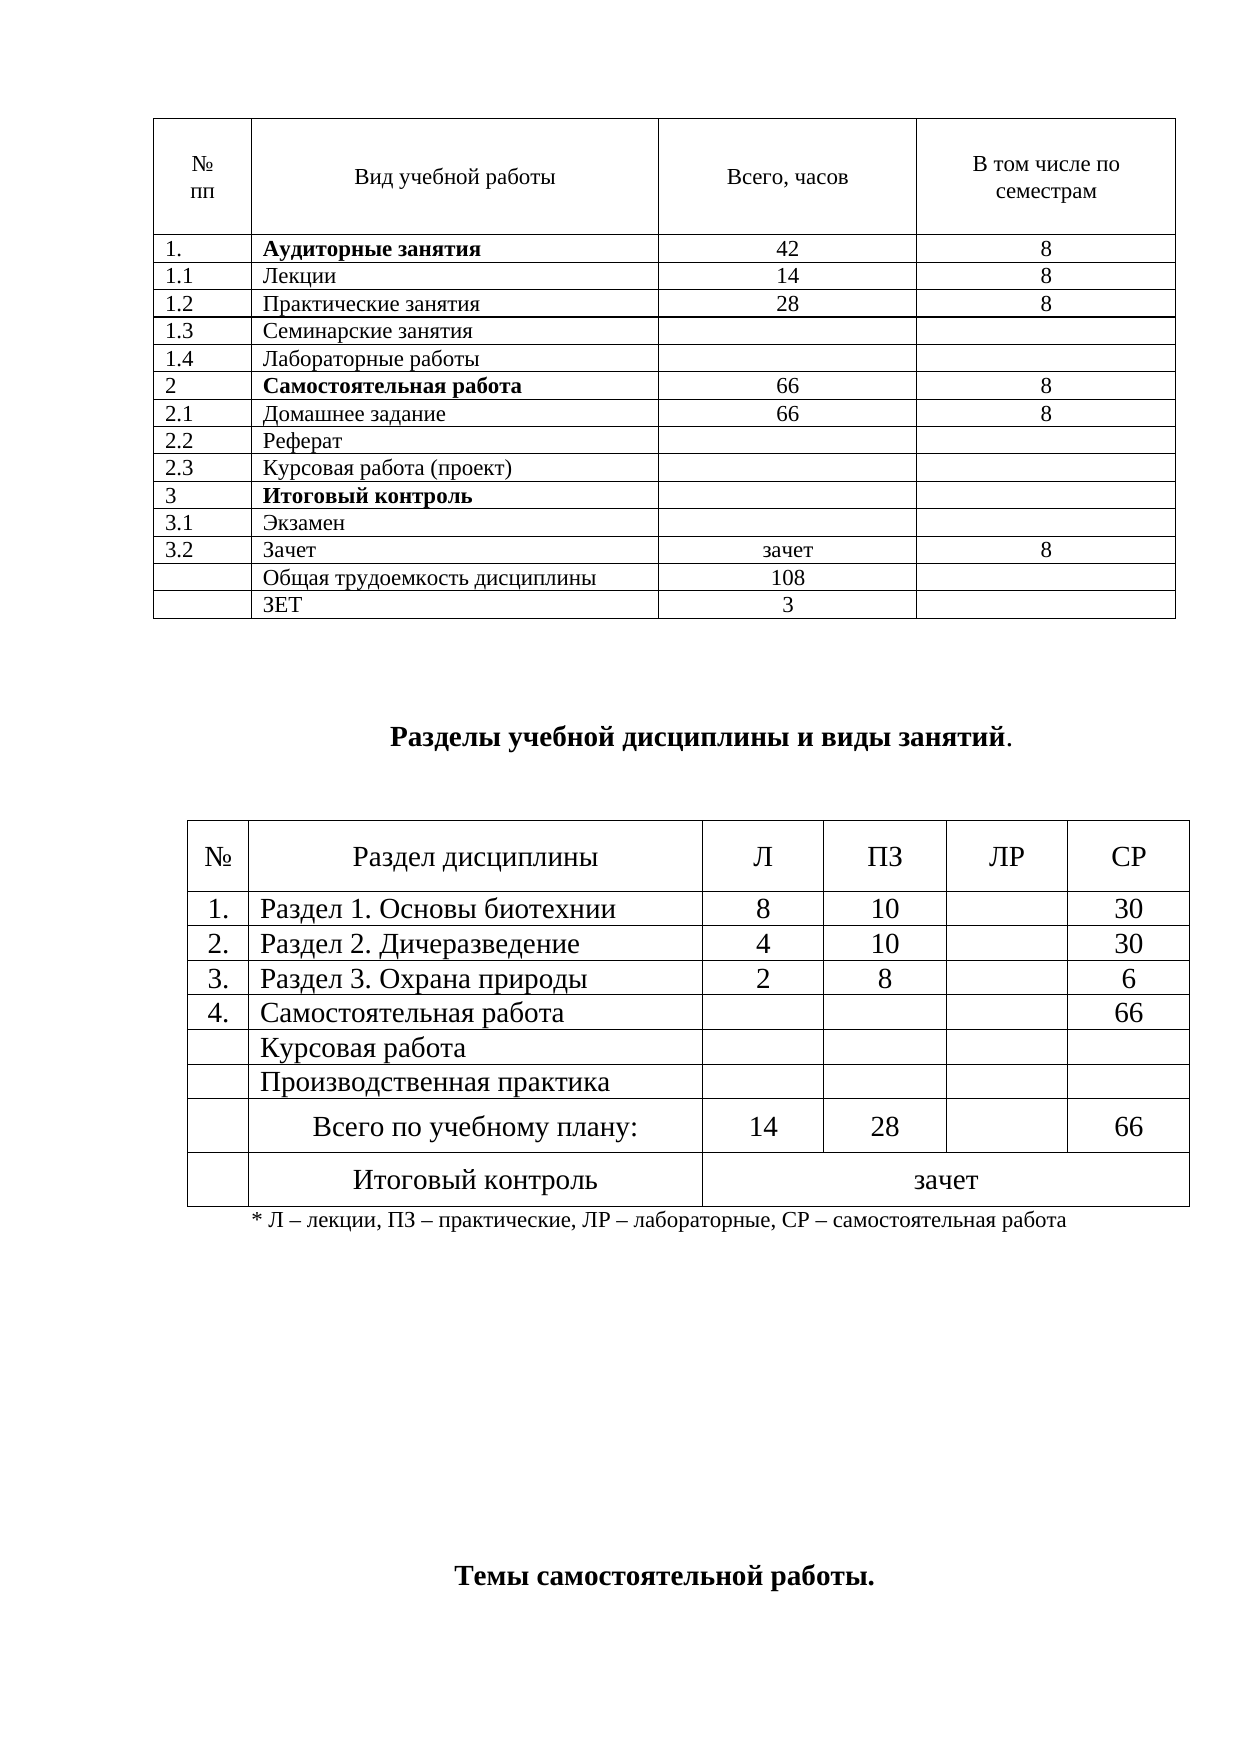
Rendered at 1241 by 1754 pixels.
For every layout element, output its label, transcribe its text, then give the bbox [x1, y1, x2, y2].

table_cell 1.1 [154, 263, 251, 289]
table_cell [947, 995, 1067, 1029]
table_header В том числе по семестрам [917, 119, 1175, 234]
table_cell Самостоятельная работа [252, 372, 658, 398]
table_header Всего, часов [659, 119, 916, 234]
table_cell 4 [703, 926, 823, 960]
table_cell Семинарские занятия [252, 318, 658, 344]
table_cell [188, 1099, 248, 1152]
table_cell 14 [703, 1099, 823, 1152]
table_cell [659, 345, 916, 371]
table_cell 1.3 [154, 318, 251, 344]
table_cell Самостоятельная работа [249, 995, 702, 1029]
table_cell зачет [703, 1153, 1189, 1206]
table_cell [917, 454, 1175, 481]
table_cell 30 [1068, 892, 1189, 925]
table_cell 10 [824, 926, 946, 960]
table_cell 8 [917, 537, 1175, 563]
table_cell Зачет [252, 537, 658, 563]
table_cell [188, 1065, 248, 1098]
table_cell [947, 892, 1067, 925]
table_cell ЗЕТ [252, 591, 658, 618]
table_cell 4. [188, 995, 248, 1029]
table_cell зачет [659, 537, 916, 563]
table_cell Лекции [252, 263, 658, 289]
table_cell 66 [659, 372, 916, 398]
table_cell [947, 926, 1067, 960]
table_cell Общая трудоемкость дисциплины [252, 564, 658, 590]
table_cell Экзамен [252, 509, 658, 536]
table_cell 8 [917, 372, 1175, 398]
table_cell Курсовая работа [249, 1030, 702, 1063]
table_cell 2 [154, 372, 251, 398]
table_cell 28 [659, 290, 916, 316]
table_cell 108 [659, 564, 916, 590]
table_cell 1.4 [154, 345, 251, 371]
table_cell 3. [188, 961, 248, 994]
table_cell 3 [154, 482, 251, 508]
table_cell 2.1 [154, 400, 251, 426]
table_cell [947, 1030, 1067, 1063]
table_cell [917, 564, 1175, 590]
table_header Л [703, 821, 823, 891]
table_cell 8 [917, 400, 1175, 426]
table_cell 66 [1068, 1099, 1189, 1152]
table_cell [917, 318, 1175, 344]
table_cell [659, 509, 916, 536]
table_cell [659, 318, 916, 344]
table_cell Итоговый контроль [249, 1153, 702, 1206]
table_cell 1.2 [154, 290, 251, 316]
table_header Вид учебной работы [252, 119, 658, 234]
table_cell 3.1 [154, 509, 251, 536]
table_cell [188, 1153, 248, 1206]
table_cell 6 [1068, 961, 1189, 994]
table_cell 2.3 [154, 454, 251, 481]
table_cell [154, 564, 251, 590]
text Разделы учебной дисциплины и виды занятий. [177, 719, 1152, 753]
text Темы самостоятельной работы. [177, 1558, 1152, 1592]
text * Л – лекции, ПЗ – практические, ЛР – лабораторные, СР – самостоятельная работа [177, 1207, 1152, 1233]
table_cell Курсовая работа (проект) [252, 454, 658, 481]
table_cell Практические занятия [252, 290, 658, 316]
table_cell Аудиторные занятия [252, 235, 658, 262]
table_cell 8 [917, 290, 1175, 316]
table_header № [188, 821, 248, 891]
table_header Раздел дисциплины [249, 821, 702, 891]
table_cell 1. [154, 235, 251, 262]
table_cell Реферат [252, 427, 658, 453]
table_cell 2 [703, 961, 823, 994]
table_cell [703, 1065, 823, 1098]
table_cell Домашнее задание [252, 400, 658, 426]
table_cell 8 [824, 961, 946, 994]
table_cell Лабораторные работы [252, 345, 658, 371]
table_cell Итоговый контроль [252, 482, 658, 508]
table_cell [917, 345, 1175, 371]
table_cell Раздел 1. Основы биотехнии [249, 892, 702, 925]
table_cell [824, 1030, 946, 1063]
table_cell 30 [1068, 926, 1189, 960]
table_cell 2.2 [154, 427, 251, 453]
table_header СР [1068, 821, 1189, 891]
table_cell [703, 995, 823, 1029]
table_cell 8 [917, 263, 1175, 289]
table_cell [703, 1030, 823, 1063]
table_cell [659, 427, 916, 453]
table_cell 42 [659, 235, 916, 262]
table_cell [917, 509, 1175, 536]
table_cell 1. [188, 892, 248, 925]
table_cell 2. [188, 926, 248, 960]
table_cell Производственная практика [249, 1065, 702, 1098]
table_cell [1068, 1065, 1189, 1098]
table_cell 28 [824, 1099, 946, 1152]
table_cell Раздел 3. Охрана природы [249, 961, 702, 994]
table_cell [824, 995, 946, 1029]
table_cell 10 [824, 892, 946, 925]
table_cell 3 [659, 591, 916, 618]
table_cell 14 [659, 263, 916, 289]
table_cell [947, 1099, 1067, 1152]
table_cell [824, 1065, 946, 1098]
table_cell [947, 961, 1067, 994]
table_cell [659, 454, 916, 481]
table_cell Всего по учебному плану: [249, 1099, 702, 1152]
table_cell 8 [917, 235, 1175, 262]
table_header ЛР [947, 821, 1067, 891]
table_cell [154, 591, 251, 618]
table_cell [947, 1065, 1067, 1098]
table_cell 66 [659, 400, 916, 426]
table_cell [917, 427, 1175, 453]
table_cell Раздел 2. Дичеразведение [249, 926, 702, 960]
table_cell [1068, 1030, 1189, 1063]
table_cell 66 [1068, 995, 1189, 1029]
table_cell [659, 482, 916, 508]
table_cell 8 [703, 892, 823, 925]
table_header ПЗ [824, 821, 946, 891]
table_cell 3.2 [154, 537, 251, 563]
table_cell [917, 482, 1175, 508]
table_cell [917, 591, 1175, 618]
table_cell [188, 1030, 248, 1063]
table_header № пп [154, 119, 251, 234]
